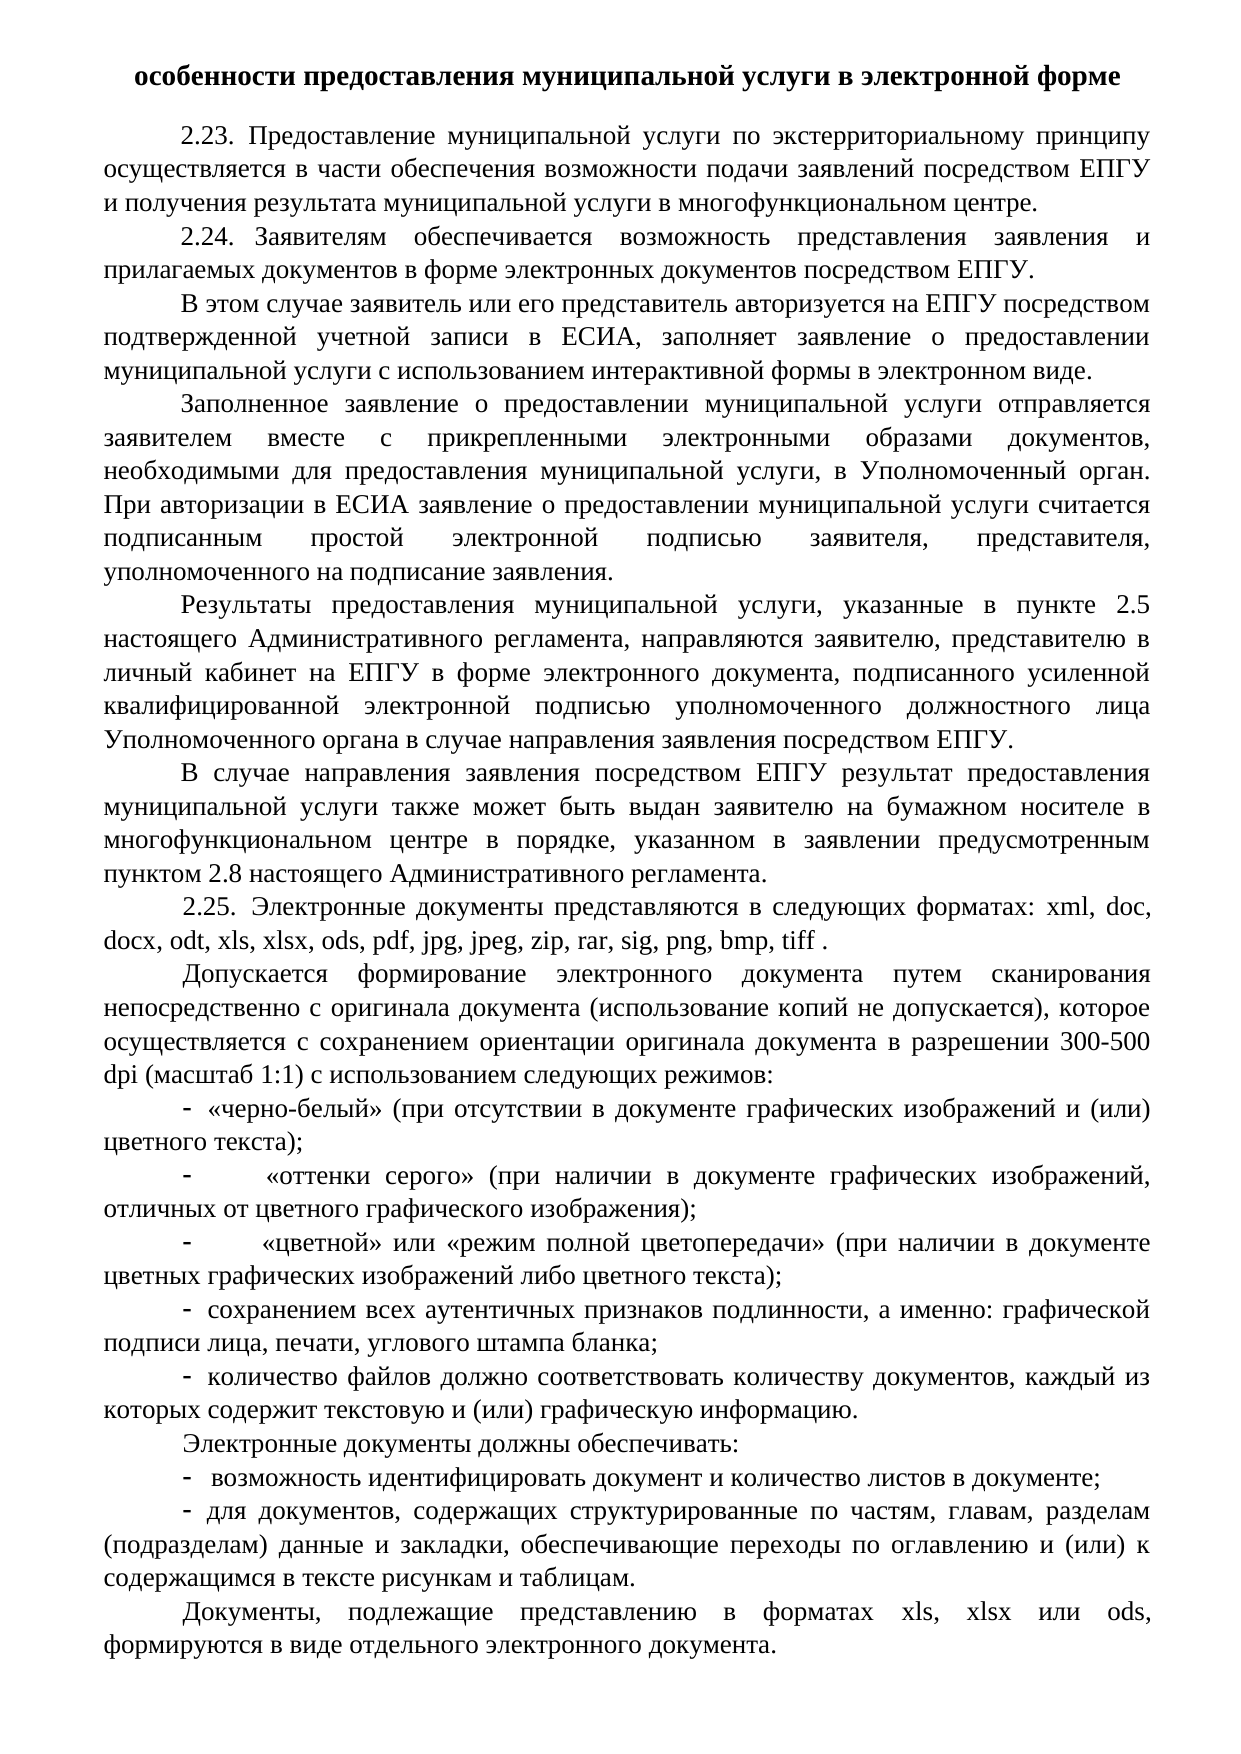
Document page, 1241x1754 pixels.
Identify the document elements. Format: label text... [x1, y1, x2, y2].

list Заявителям обеспечивается возможность представления заявления и прилагаемых документов в форме электронных документов посредством ЕПГУ. [103, 218, 1152, 285]
list «цветной» или «режим полной цветопередачи» (при наличии в документе цветных графических изображений либо цветного текста); [103, 1224, 1152, 1292]
text Электронные документы должны обеспечивать: [103, 1426, 1152, 1459]
text Заполненное заявление о предоставлении муниципальной услуги отправляется заявителем вместе с прикрепленными электронными образами документов, необходимыми для предоставления муниципальной услуги, в Уполномоченный орган. При авторизации в ЕСИА заявление о предоставлении муниципальной услуги считается подписанным простой электронной подписью заявителя, представителя, уполномоченного на подписание заявления. [103, 386, 1152, 587]
list Электронные документы представляются в следующих форматах: xml, doc, docx, odt, xls, xlsx, ods, pdf, jpg, jpeg, zip, rar, sig, png, bmp, tiff . [103, 889, 1152, 956]
list Предоставление муниципальной услуги по экстерриториальному принципу осуществляется в части обеспечения возможности подачи заявлений посредством ЕПГУ и получения результата муниципальной услуги в многофункциональном центре. [103, 118, 1152, 218]
text Документы, подлежащие представлению в форматах xls, xlsx или ods, формируются в виде отдельного электронного документа. [103, 1593, 1152, 1661]
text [103, 59, 1152, 93]
list возможность идентифицировать документ и количество листов в документе; [103, 1459, 1152, 1493]
text В этом случае заявитель или его представитель авторизуется на ЕПГУ посредством подтвержденной учетной записи в ЕСИА, заполняет заявление о предоставлении муниципальной услуги с использованием интерактивной формы в электронном виде. [103, 285, 1152, 386]
text Результаты предоставления муниципальной услуги, указанные в пункте 2.5 настоящего Административного регламента, направляются заявителю, представителю в личный кабинет на ЕПГУ в форме электронного документа, подписанного усиленной квалифицированной электронной подписью уполномоченного должностного лица Уполномоченного органа в случае направления заявления посредством ЕПГУ. [103, 587, 1152, 755]
list «черно-белый» (при отсутствии в документе графических изображений и (или) цветного текста); [103, 1090, 1152, 1157]
list сохранением всех аутентичных признаков подлинности, а именно: графической подписи лица, печати, углового штампа бланка; [103, 1292, 1152, 1359]
list количество файлов должно соответствовать количеству документов, каждый из которых содержит текстовую и (или) графическую информацию. [103, 1359, 1152, 1426]
list для документов, содержащих структурированные по частям, главам, разделам (подразделам) данные и закладки, обеспечивающие переходы по оглавлению и (или) к содержащимся в тексте рисункам и таблицам. [103, 1493, 1152, 1593]
text В случае направления заявления посредством ЕПГУ результат предоставления муниципальной услуги также может быть выдан заявителю на бумажном носителе в многофункциональном центре в порядке, указанном в заявлении предусмотренным пунктом 2.8 настоящего Административного регламента. [103, 755, 1152, 889]
list «оттенки серого» (при наличии в документе графических изображений, отличных от цветного графического изображения); [103, 1157, 1152, 1224]
text Допускается формирование электронного документа путем сканирования непосредственно с оригинала документа (использование копий не допускается), которое осуществляется с сохранением ориентации оригинала документа в разрешении 300-500 dpi (масштаб 1:1) с использованием следующих режимов: [103, 956, 1152, 1090]
